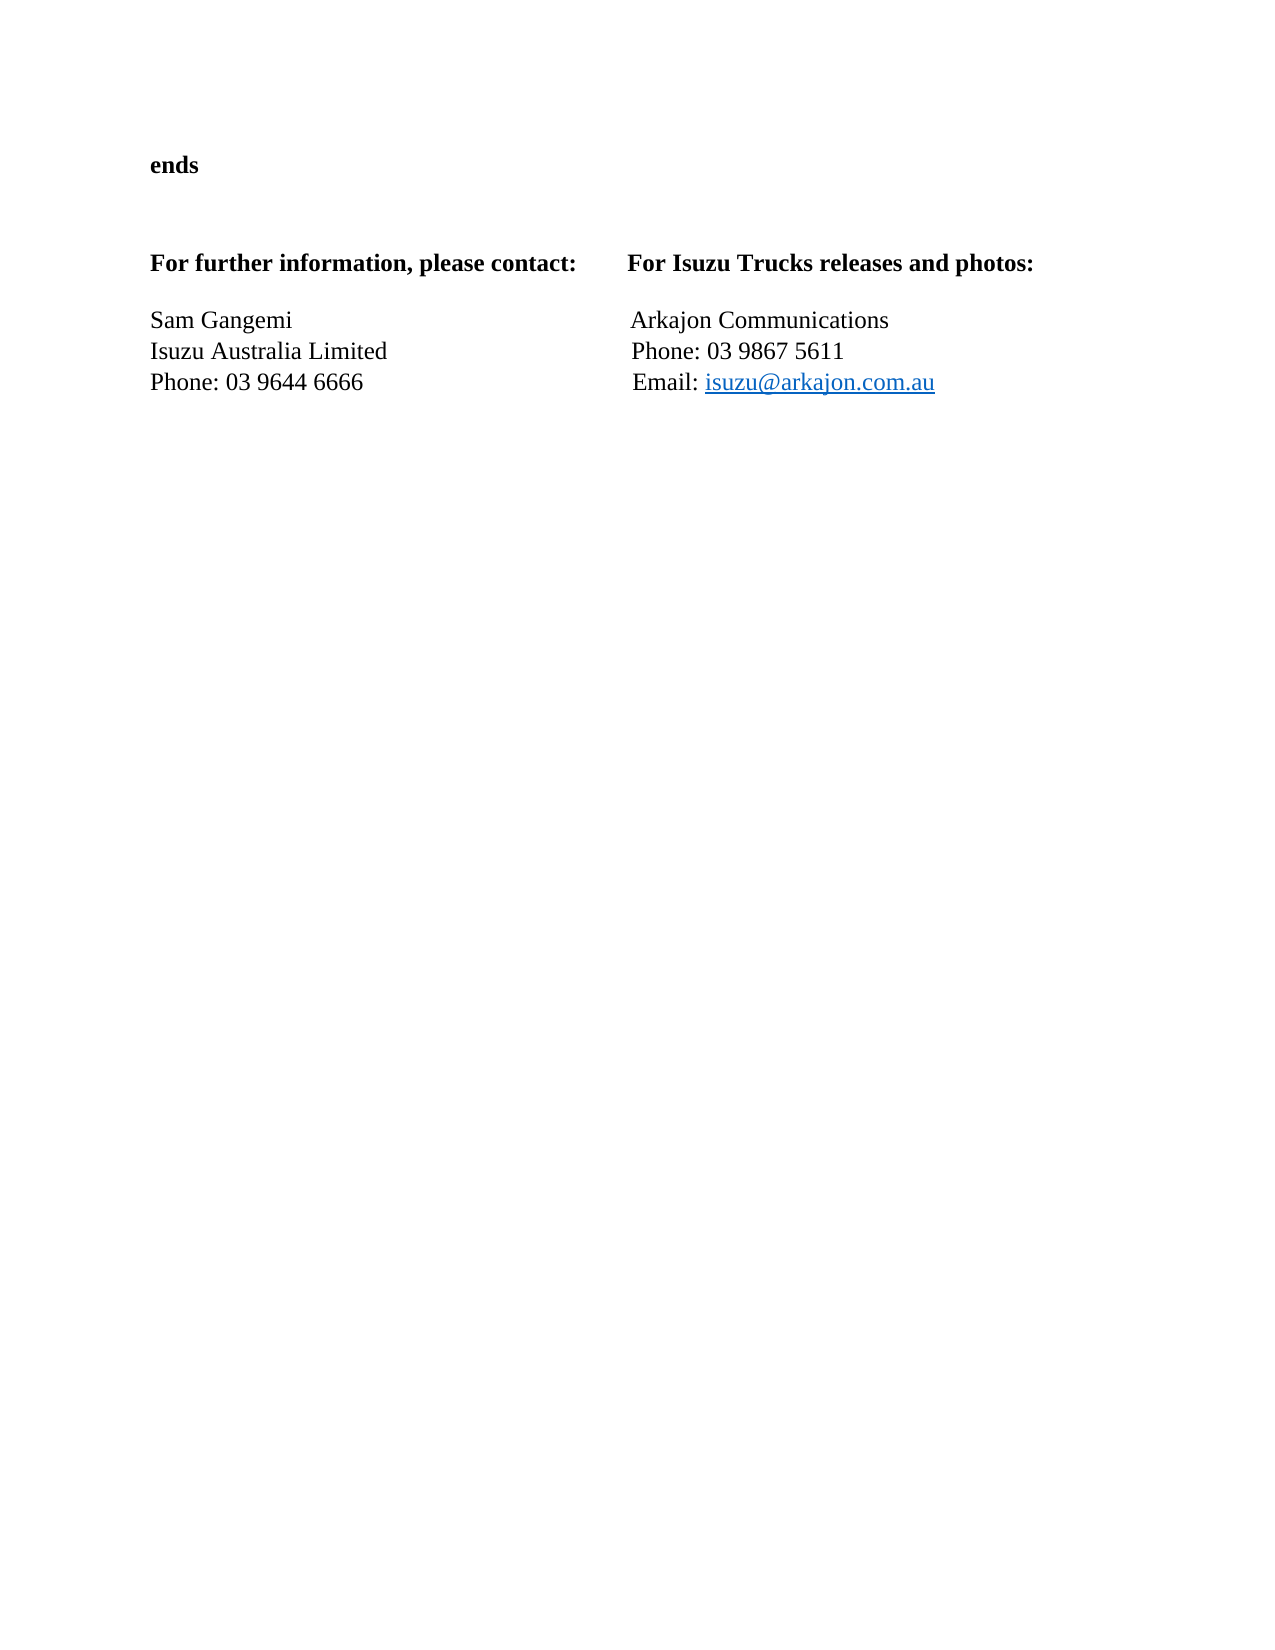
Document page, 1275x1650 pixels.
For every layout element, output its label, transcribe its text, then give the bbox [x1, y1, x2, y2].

text Phone: 03 9644 6666 Email: isuzu@arkajon.com.au [150, 367, 1125, 396]
text Sam Gangemi Arkajon Communications [150, 305, 1125, 334]
text ends [150, 150, 1125, 221]
text For further information, please contact: For Isuzu Trucks releases and photos: [150, 247, 1125, 278]
text Isuzu Australia Limited Phone: 03 9867 5611 [150, 336, 1125, 365]
